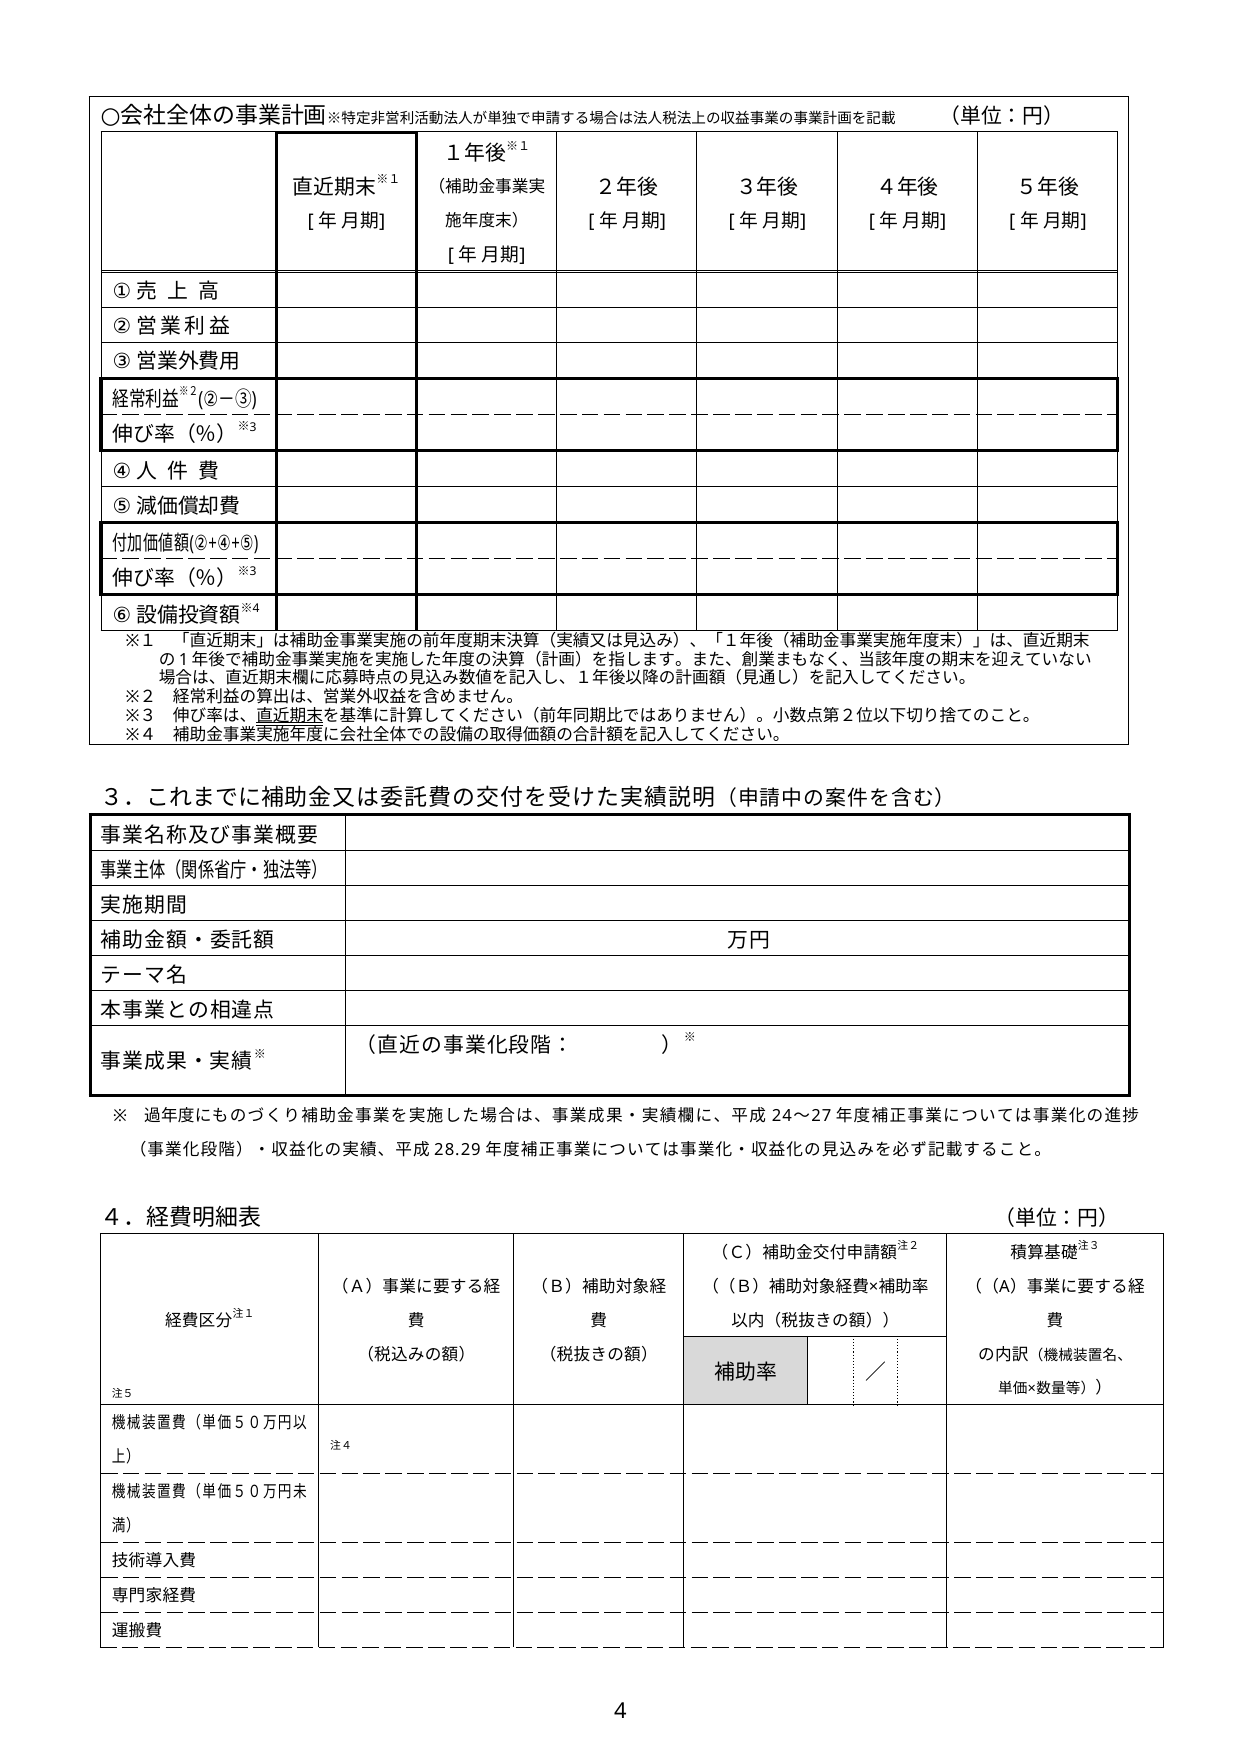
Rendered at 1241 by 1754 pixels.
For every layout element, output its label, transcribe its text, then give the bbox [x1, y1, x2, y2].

table_header 経費区分注１ 注５ [101, 1234, 318, 1404]
table_header 事業名称及び事業概要 [92, 816, 345, 850]
table_cell [947, 1473, 1163, 1542]
table_cell [897, 1337, 946, 1404]
table_cell 機械装置費（単価５０万円以上） [101, 1405, 318, 1473]
table_cell [947, 1405, 1163, 1473]
text ※ 過年度にものづくり補助金事業を実施した場合は、事業成果・実績欄に、平成24～27年度補正事業については事業化の進捗（事業化段階）・収益化の実績、平成28.29年度補正事業については事業化・収益化の見込みを必ず記載すること。 [113, 1097, 1140, 1165]
table_cell 補助率 [684, 1337, 807, 1404]
table_cell （直近の事業化段階： ）※ [346, 1026, 1128, 1094]
table_cell 機械装置費（単価５０万円未満） [101, 1473, 318, 1542]
table_header [346, 816, 1128, 850]
table_header （Ｂ）補助対象経費 （税抜きの額） [514, 1234, 683, 1404]
table_cell [319, 1473, 513, 1542]
table_header 積算基礎注３ （（A）事業に要する経費 の内訳（機械装置名、 単価×数量等）） [947, 1234, 1163, 1404]
table_cell [808, 1337, 853, 1404]
table_cell [514, 1542, 683, 1577]
table_cell [514, 1473, 683, 1542]
table_cell 万円 [346, 921, 1128, 955]
table_cell 事業成果・実績※ [92, 1026, 345, 1094]
table_cell [346, 886, 1128, 920]
text ３．これまでに補助金又は委託費の交付を受けた実績説明（申請中の案件を含む） [100, 779, 1140, 813]
table_cell [684, 1577, 946, 1612]
table_cell 実施期間 [92, 886, 345, 920]
table_cell [514, 1612, 683, 1647]
table_cell [346, 851, 1128, 885]
table_cell [346, 991, 1128, 1025]
table_header ○会社全体の事業計画※特定非営利活動法人が単独で申請する場合は法人税法上の収益事業の事業計画を記載 （単位：円） ※１ 「直近期末」は補助金事業実施の前年度期末決算（実績又は見込み）、「１年後（補助金事業実施年度末）」は、直近期末の1年後で補助金事業実施を実施した年度の決算（計画）を指します。また、創業まもなく、当該年度の期末を迎えていない場合は、直近期末欄に応募時点の見込み数値を記入し、１年後以降の計画額（見通し）を記入してください。 ※２ 経常利益の算出は、営業外収益を含めません。 ※３ 伸び率は、直近期末を基準に計算してください（前年同期比ではありません）。小数点第２位以下切り捨てのこと。 ※４ 補助金事業実施年度に会社全体での設備の取得価額の合計額を記入してください。 [90, 97, 1128, 744]
table_cell [319, 1577, 513, 1612]
table_cell [947, 1542, 1163, 1577]
table_cell [947, 1577, 1163, 1612]
table_cell [346, 956, 1128, 990]
table_cell 専門家経費 [101, 1577, 318, 1612]
table_cell ／ [853, 1337, 897, 1404]
table_cell [684, 1612, 946, 1647]
table_cell 技術導入費 [101, 1542, 318, 1577]
table_header （Ａ）事業に要する経費 （税込みの額） [319, 1234, 513, 1404]
table_cell [684, 1542, 946, 1577]
table_cell [947, 1612, 1163, 1647]
table_cell [514, 1405, 683, 1473]
table_cell [514, 1577, 683, 1612]
table_cell 事業主体（関係省庁・独法等） [92, 851, 345, 885]
table_cell [684, 1405, 946, 1473]
table_cell 補助金額・委託額 [92, 921, 345, 955]
table_cell 運搬費 [101, 1612, 318, 1647]
table_header （Ｃ）補助金交付申請額注２ （（Ｂ）補助対象経費×補助率 以内（税抜きの額）） [684, 1234, 946, 1336]
table_cell テーマ名 [92, 956, 345, 990]
table_cell [319, 1542, 513, 1577]
table_cell 注４ [319, 1405, 513, 1473]
table_cell [684, 1473, 946, 1542]
table_cell [319, 1612, 513, 1647]
text ４．経費明細表 （単位：円） [100, 1199, 1140, 1233]
table_cell 本事業との相違点 [92, 991, 345, 1025]
